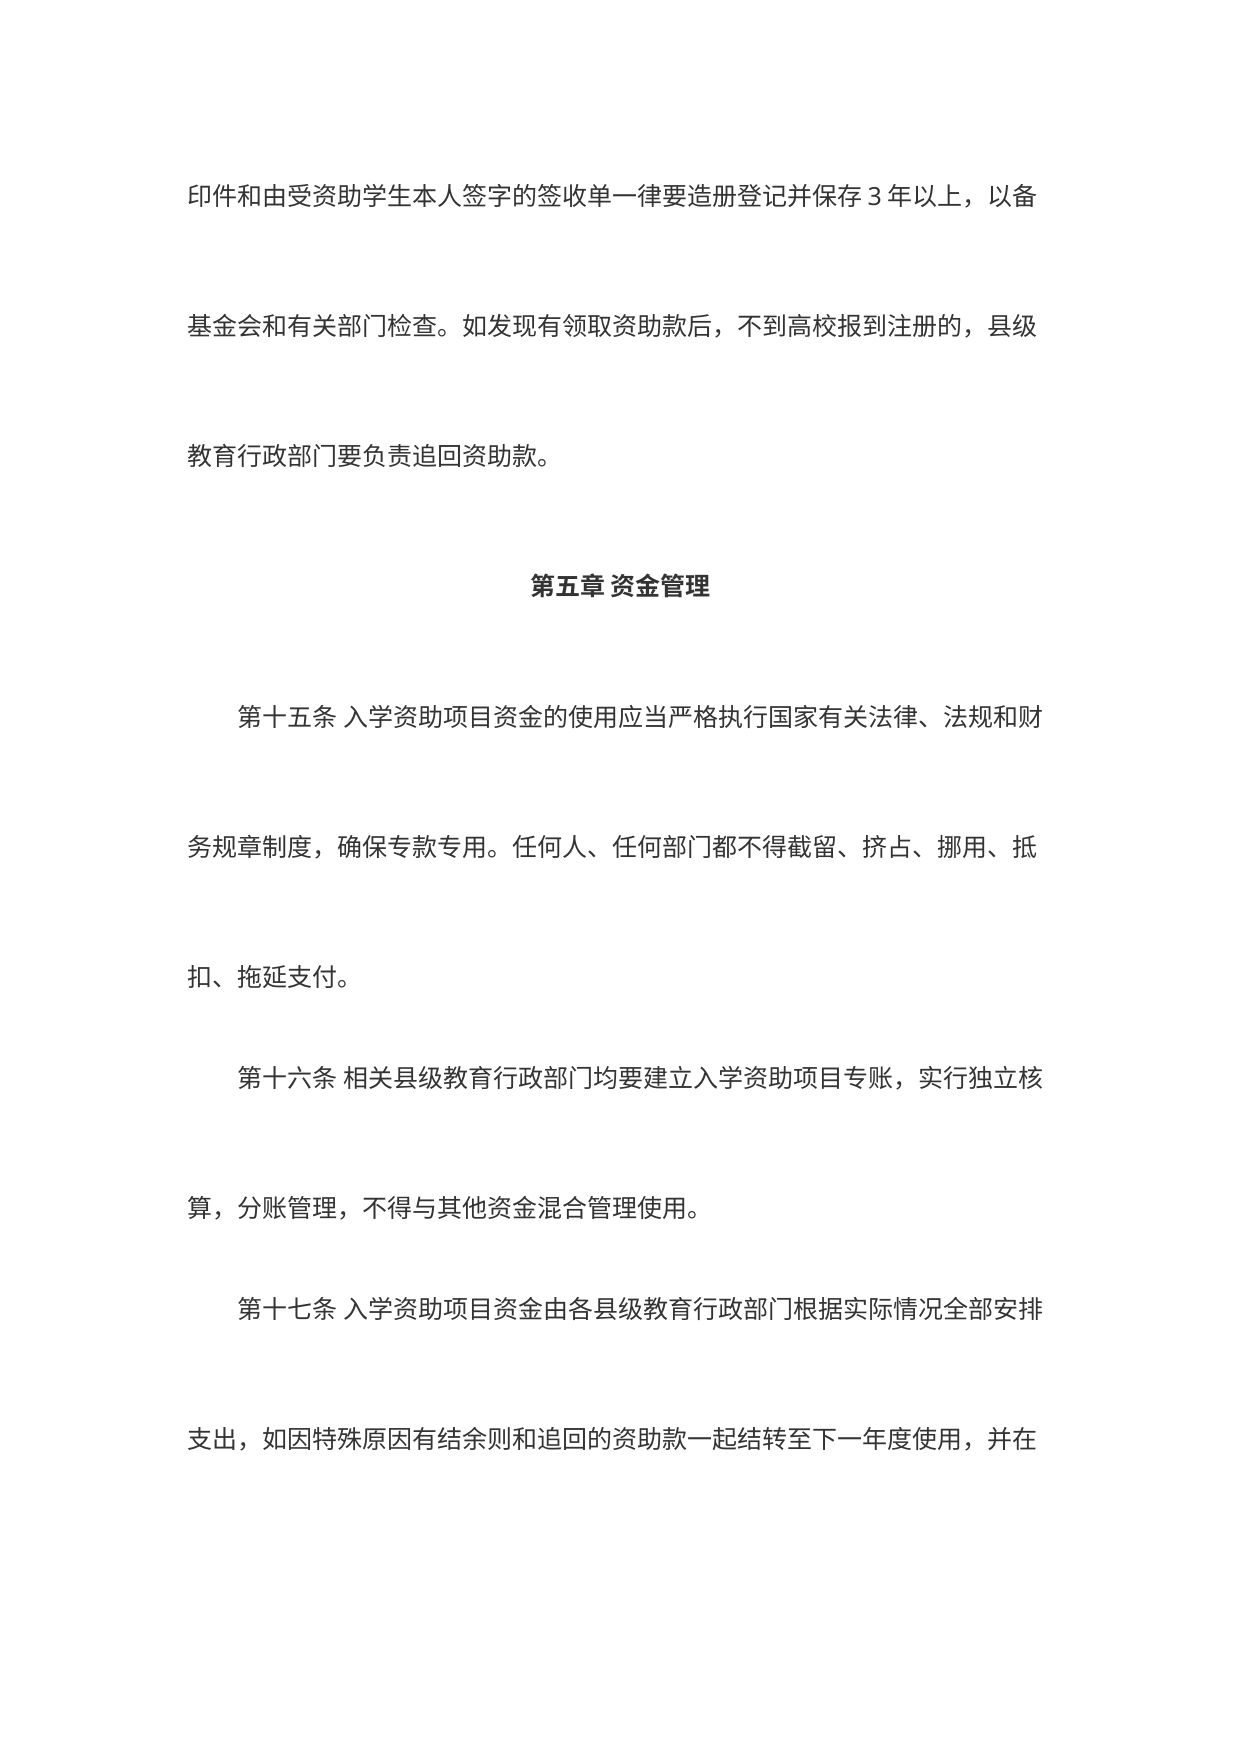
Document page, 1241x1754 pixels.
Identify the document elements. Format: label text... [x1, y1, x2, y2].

text 第十六条 相关县级教育行政部门均要建立入学资助项目专账，实行独立核算，分账管理，不得与其他资金混合管理使用。 [187, 1044, 1053, 1239]
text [187, 162, 1053, 487]
text 第五章 资金管理 [187, 552, 1053, 617]
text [187, 1275, 1053, 1470]
text 第十五条 入学资助项目资金的使用应当严格执行国家有关法律、法规和财务规章制度，确保专款专用。任何人、任何部门都不得截留、挤占、挪用、抵扣、拖延支付。 [187, 683, 1053, 1008]
